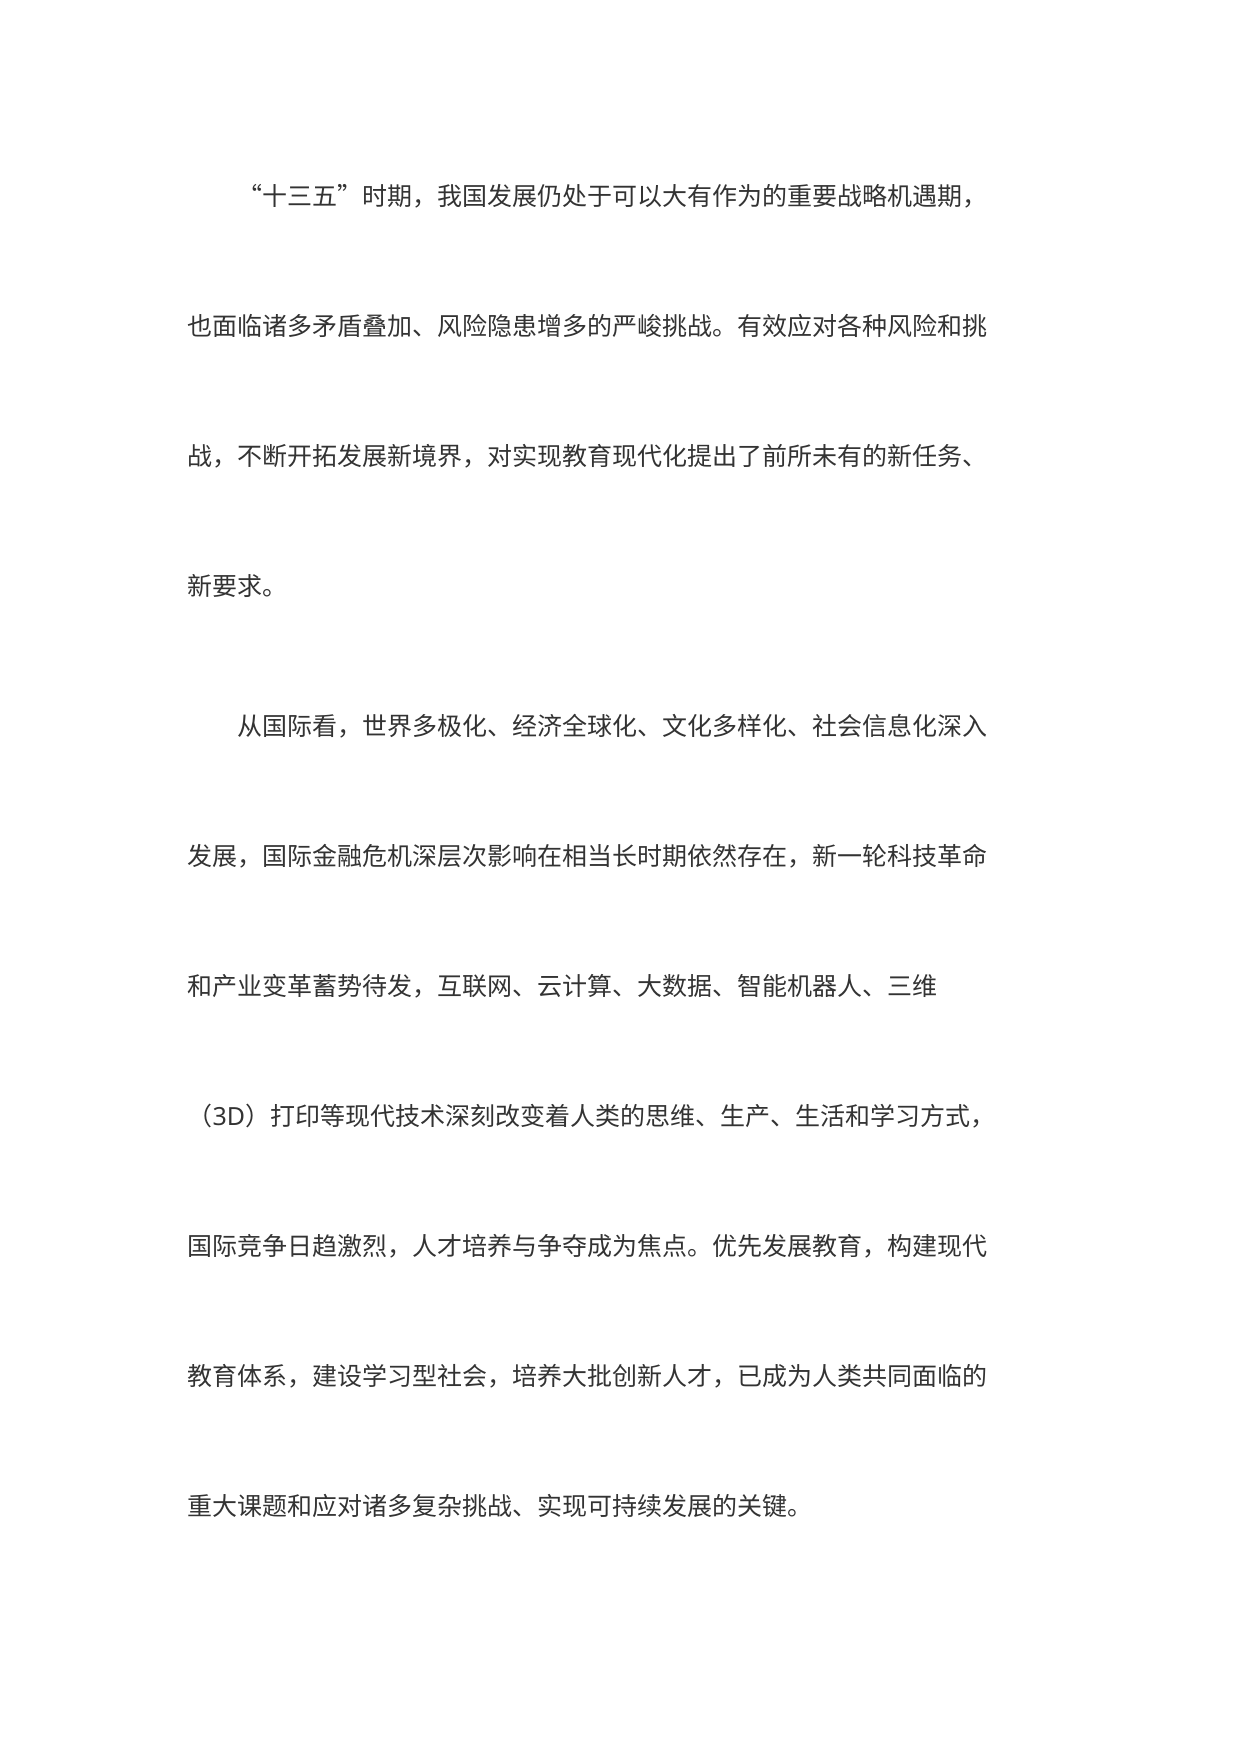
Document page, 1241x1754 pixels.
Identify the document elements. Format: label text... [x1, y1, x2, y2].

text 从国际看，世界多极化、经济全球化、文化多样化、社会信息化深入发展，国际金融危机深层次影响在相当长时期依然存在，新一轮科技革命和产业变革蓄势待发，互联网、云计算、大数据、智能机器人、三维（3D）打印等现代技术深刻改变着人类的思维、生产、生活和学习方式，国际竞争日趋激烈，人才培养与争夺成为焦点。优先发展教育，构建现代教育体系，建设学习型社会，培养大批创新人才，已成为人类共同面临的重大课题和应对诸多复杂挑战、实现可持续发展的关键。 [187, 692, 1006, 1537]
text “十三五”时期，我国发展仍处于可以大有作为的重要战略机遇期，也面临诸多矛盾叠加、风险隐患增多的严峻挑战。有效应对各种风险和挑战，不断开拓发展新境界，对实现教育现代化提出了前所未有的新任务、新要求。 [187, 162, 1006, 617]
